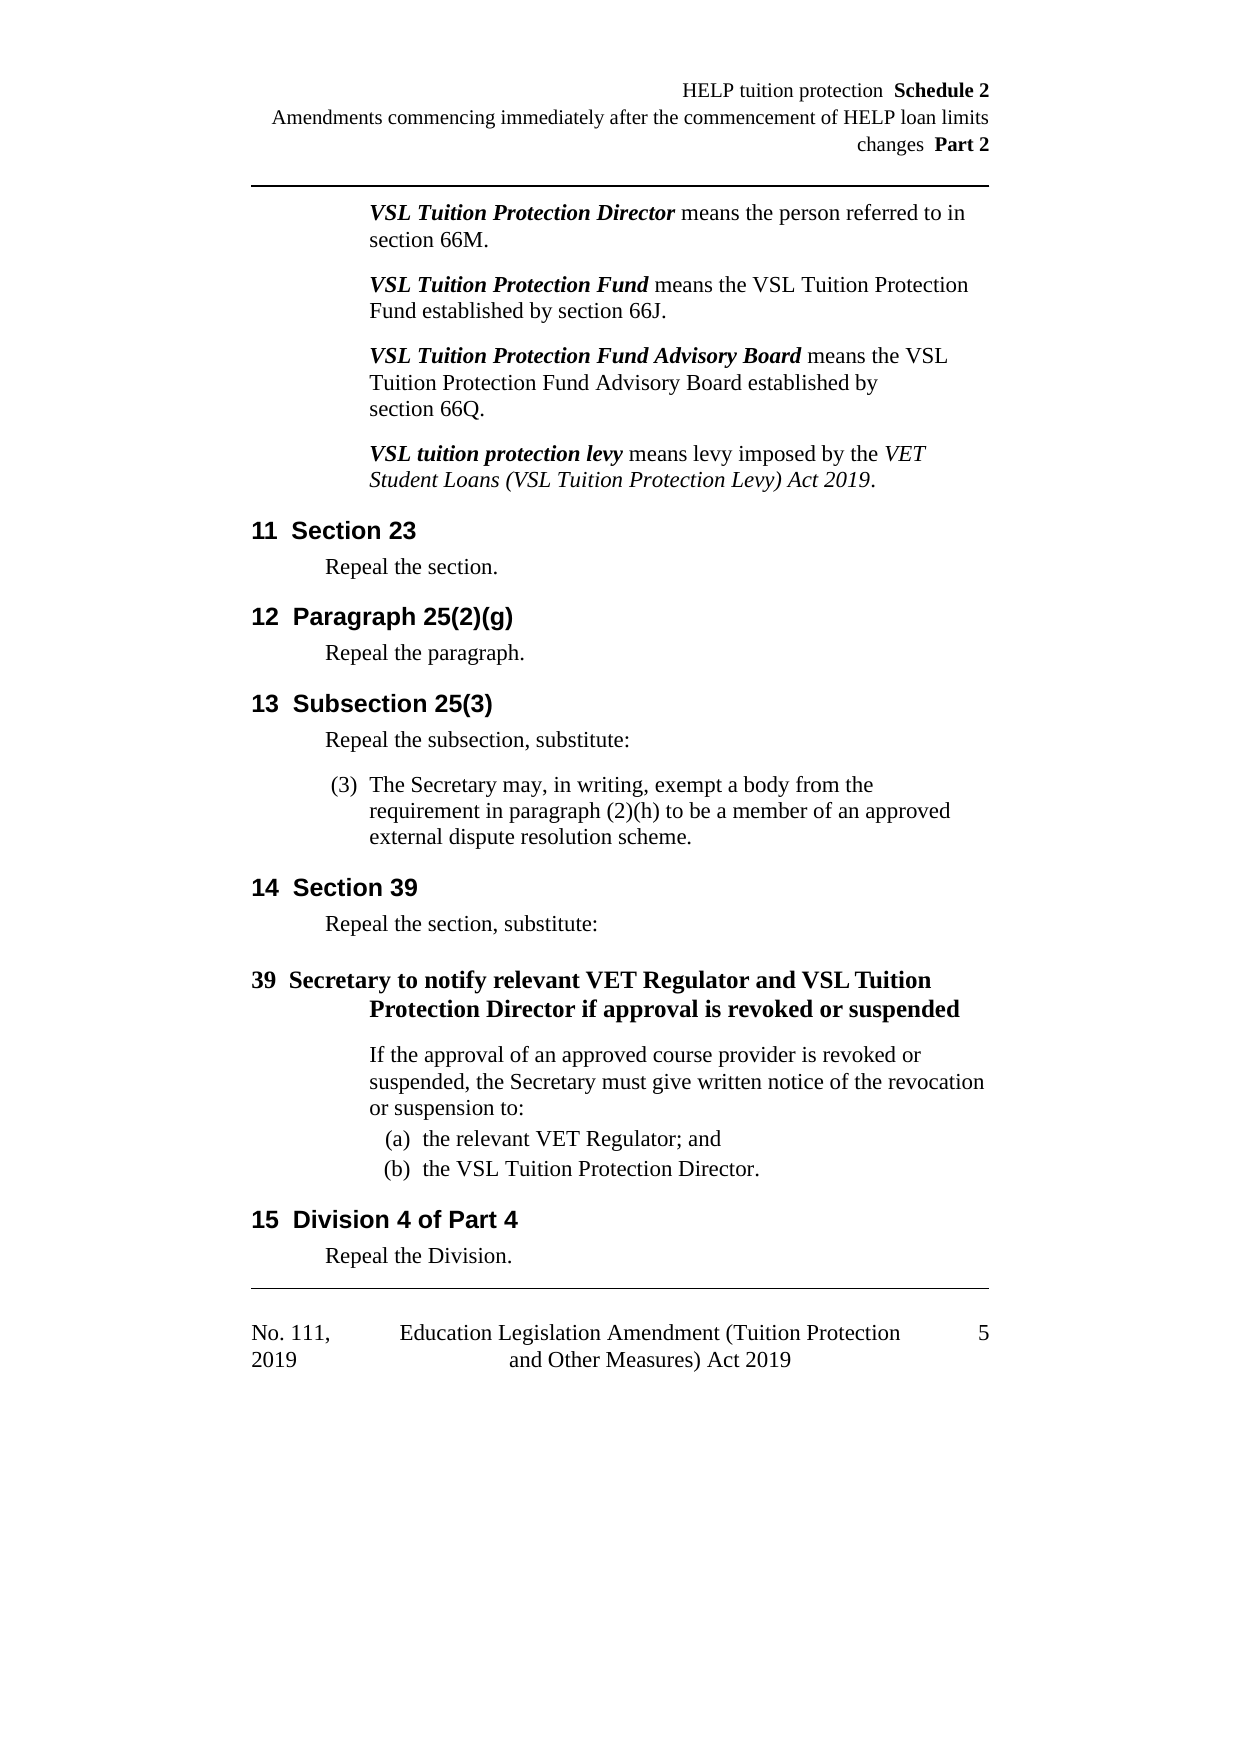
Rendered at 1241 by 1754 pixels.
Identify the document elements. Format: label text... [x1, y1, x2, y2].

text (a) the relevant VET Regulator; and [251, 1125, 989, 1151]
text 13 Subsection 25(3) [251, 688, 989, 717]
text 11 Section 23 [251, 516, 989, 544]
text VSL Tuition Protection Director means the person referred to in section 66M. [369, 199, 989, 252]
text Repeal the Division. [325, 1242, 989, 1268]
text VSL tuition protection levy means levy imposed by the VET Student Loans (VSL Tuition Protection Levy) Act 2019. [369, 440, 989, 493]
text 39 Secretary to notify relevant VET Regulator and VSL Tuition Protection Director if approval is revoked or suspended [251, 965, 989, 1023]
text 14 Section 39 [251, 873, 989, 901]
text VSL Tuition Protection Fund Advisory Board means the VSL Tuition Protection Fund Advisory Board established by section 66Q. [369, 342, 989, 421]
text 15 Division 4 of Part 4 [251, 1204, 989, 1233]
text Repeal the section. [325, 553, 989, 579]
text Repeal the section, substitute: [325, 910, 989, 936]
text VSL Tuition Protection Fund means the VSL Tuition Protection Fund established by section 66J. [369, 271, 989, 324]
text 12 Paragraph 25(2)(g) [251, 602, 989, 631]
text If the approval of an approved course provider is revoked or suspended, the Secretary must give written notice of the revocation or suspension to: [251, 1042, 989, 1121]
text Repeal the paragraph. [325, 639, 989, 666]
text Repeal the subsection, substitute: [325, 726, 989, 752]
text (3) The Secretary may, in writing, exempt a body from the requirement in paragraph (2)(h) to be a member of an approved external dispute resolution scheme. [251, 771, 989, 850]
text (b) the VSL Tuition Protection Director. [251, 1155, 989, 1182]
